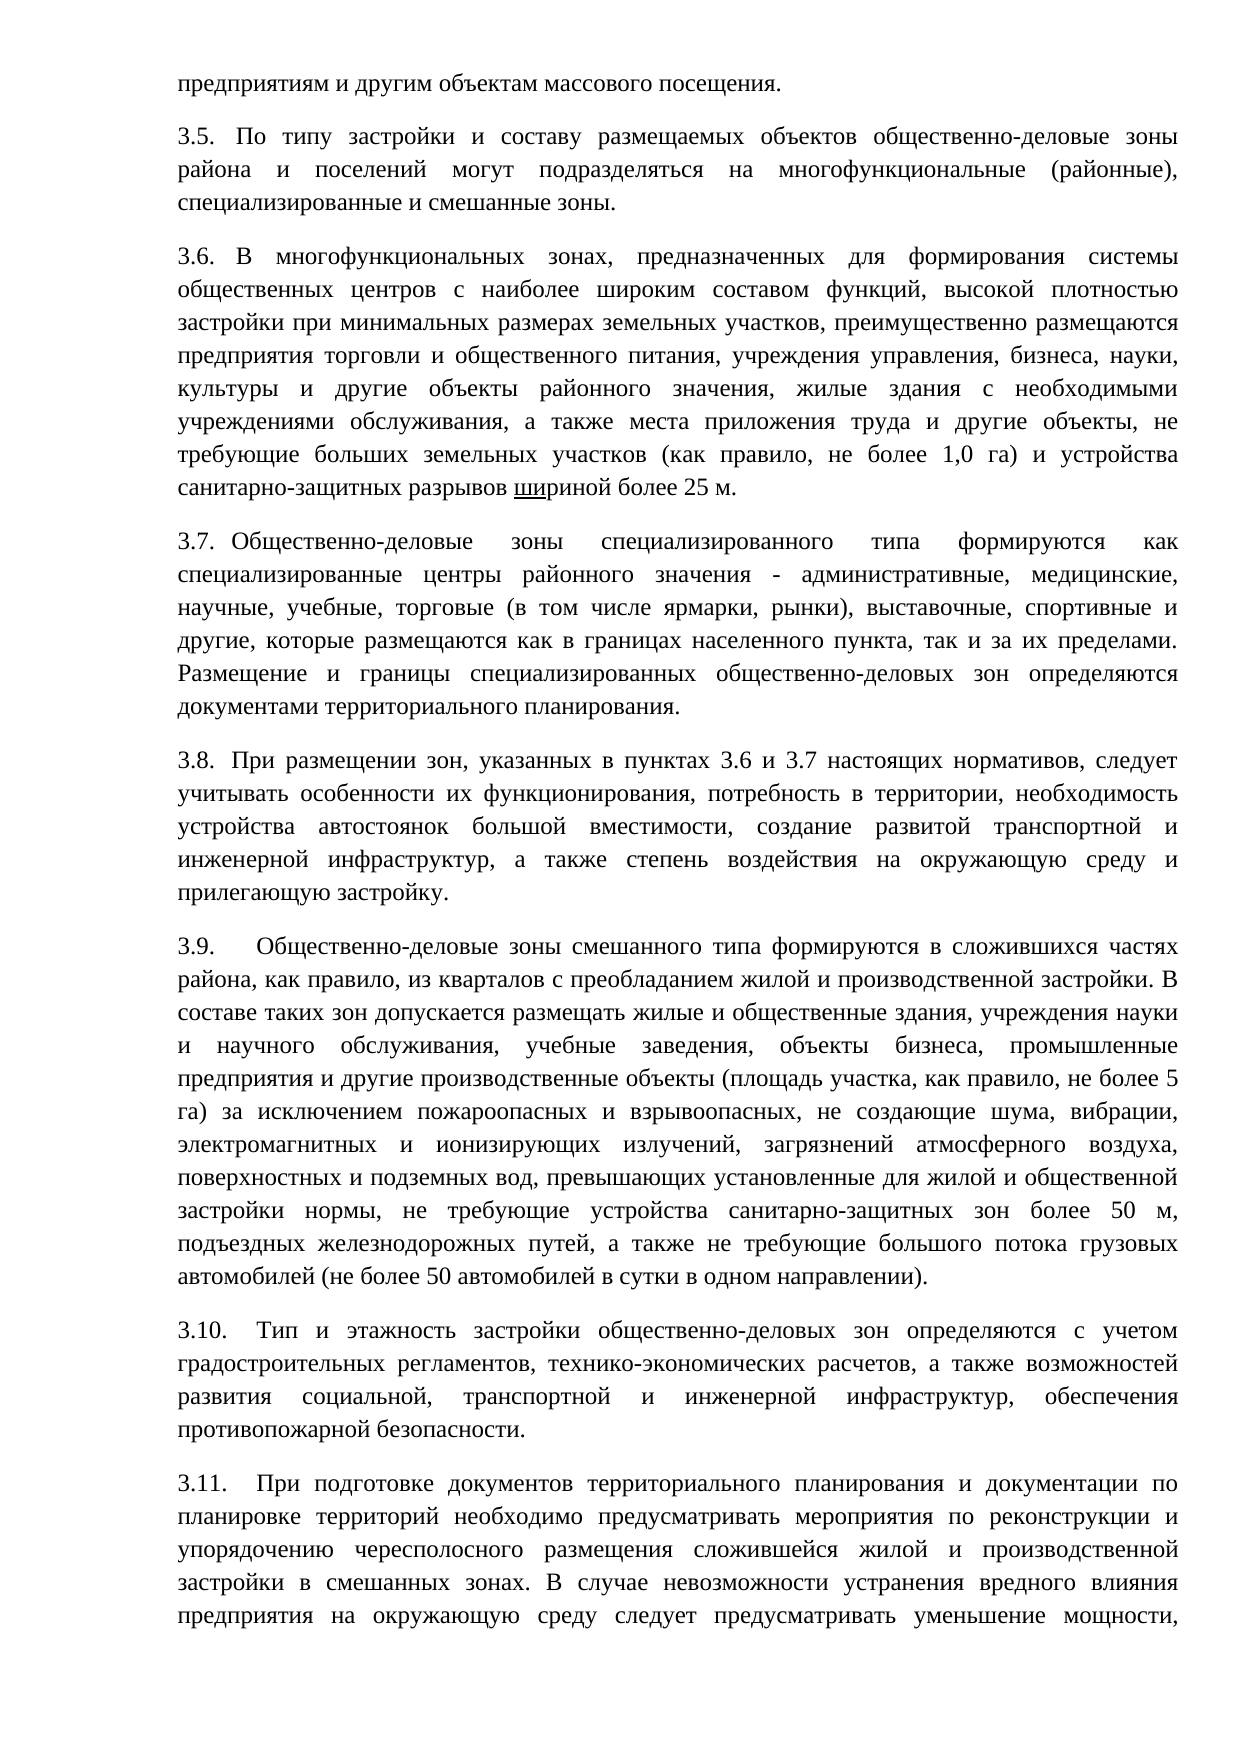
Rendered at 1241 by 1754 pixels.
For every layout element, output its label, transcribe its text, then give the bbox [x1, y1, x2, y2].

list Общественно-деловые зоны специализированного типа формируются как специализированные центры районного значения - административные, медицинские, научные, учебные, торговые (в том числе ярмарки, рынки), выставочные, спортивные и другие, которые размещаются как в границах населенного пункта, так и за их пределами. Размещение и границы специализированных общественно-деловых зон определяются документами территориального планирования. [177, 526, 1179, 720]
list Общественно-деловые зоны смешанного типа формируются в сложившихся частях района, как правило, из кварталов с преобладанием жилой и производственной застройки. В составе таких зон допускается размещать жилые и общественные здания, учреждения науки и научного обслуживания, учебные заведения, объекты бизнеса, промышленные предприятия и другие производственные объекты (площадь участка, как правило, не более 5 га) за исключением пожароопасных и взрывоопасных, не создающие шума, вибрации, электромагнитных и ионизирующих излучений, загрязнений атмосферного воздуха, поверхностных и подземных вод, превышающих установленные для жилой и общественной застройки нормы, не требующие устройства санитарно-защитных зон более 50 м, подъездных железнодорожных путей, а также не требующие большого потока грузовых автомобилей (не более 50 автомобилей в сутки в одном направлении). [177, 931, 1179, 1290]
list В многофункциональных зонах, предназначенных для формирования системы общественных центров с наиболее широким составом функций, высокой плотностью застройки при минимальных размерах земельных участков, преимущественно размещаются предприятия торговли и общественного питания, учреждения управления, бизнеса, науки, культуры и другие объекты районного значения, жилые здания с необходимыми учреждениями обслуживания, а также места приложения труда и другие объекты, не требующие больших земельных участков (как правило, не более 1,0 га) и устройства санитарно-защитных разрывов шириной более 25 м. [177, 241, 1179, 501]
list По типу застройки и составу размещаемых объектов общественно-деловые зоны района и поселений могут подразделяться на многофункциональные (районные), специализированные и смешанные зоны. [177, 121, 1179, 216]
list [177, 1468, 1179, 1629]
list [177, 68, 1179, 96]
list При размещении зон, указанных в пунктах 3.6 и 3.7 настоящих нормативов, следует учитывать особенности их функционирования, потребность в территории, необходимость устройства автостоянок большой вместимости, создание развитой транспортной и инженерной инфраструктур, а также степень воздействия на окружающую среду и прилегающую застройку. [177, 745, 1179, 906]
list Тип и этажность застройки общественно-деловых зон определяются с учетом градостроительных регламентов, технико-экономических расчетов, а также возможностей развития социальной, транспортной и инженерной инфраструктур, обеспечения противопожарной безопасности. [177, 1315, 1179, 1443]
